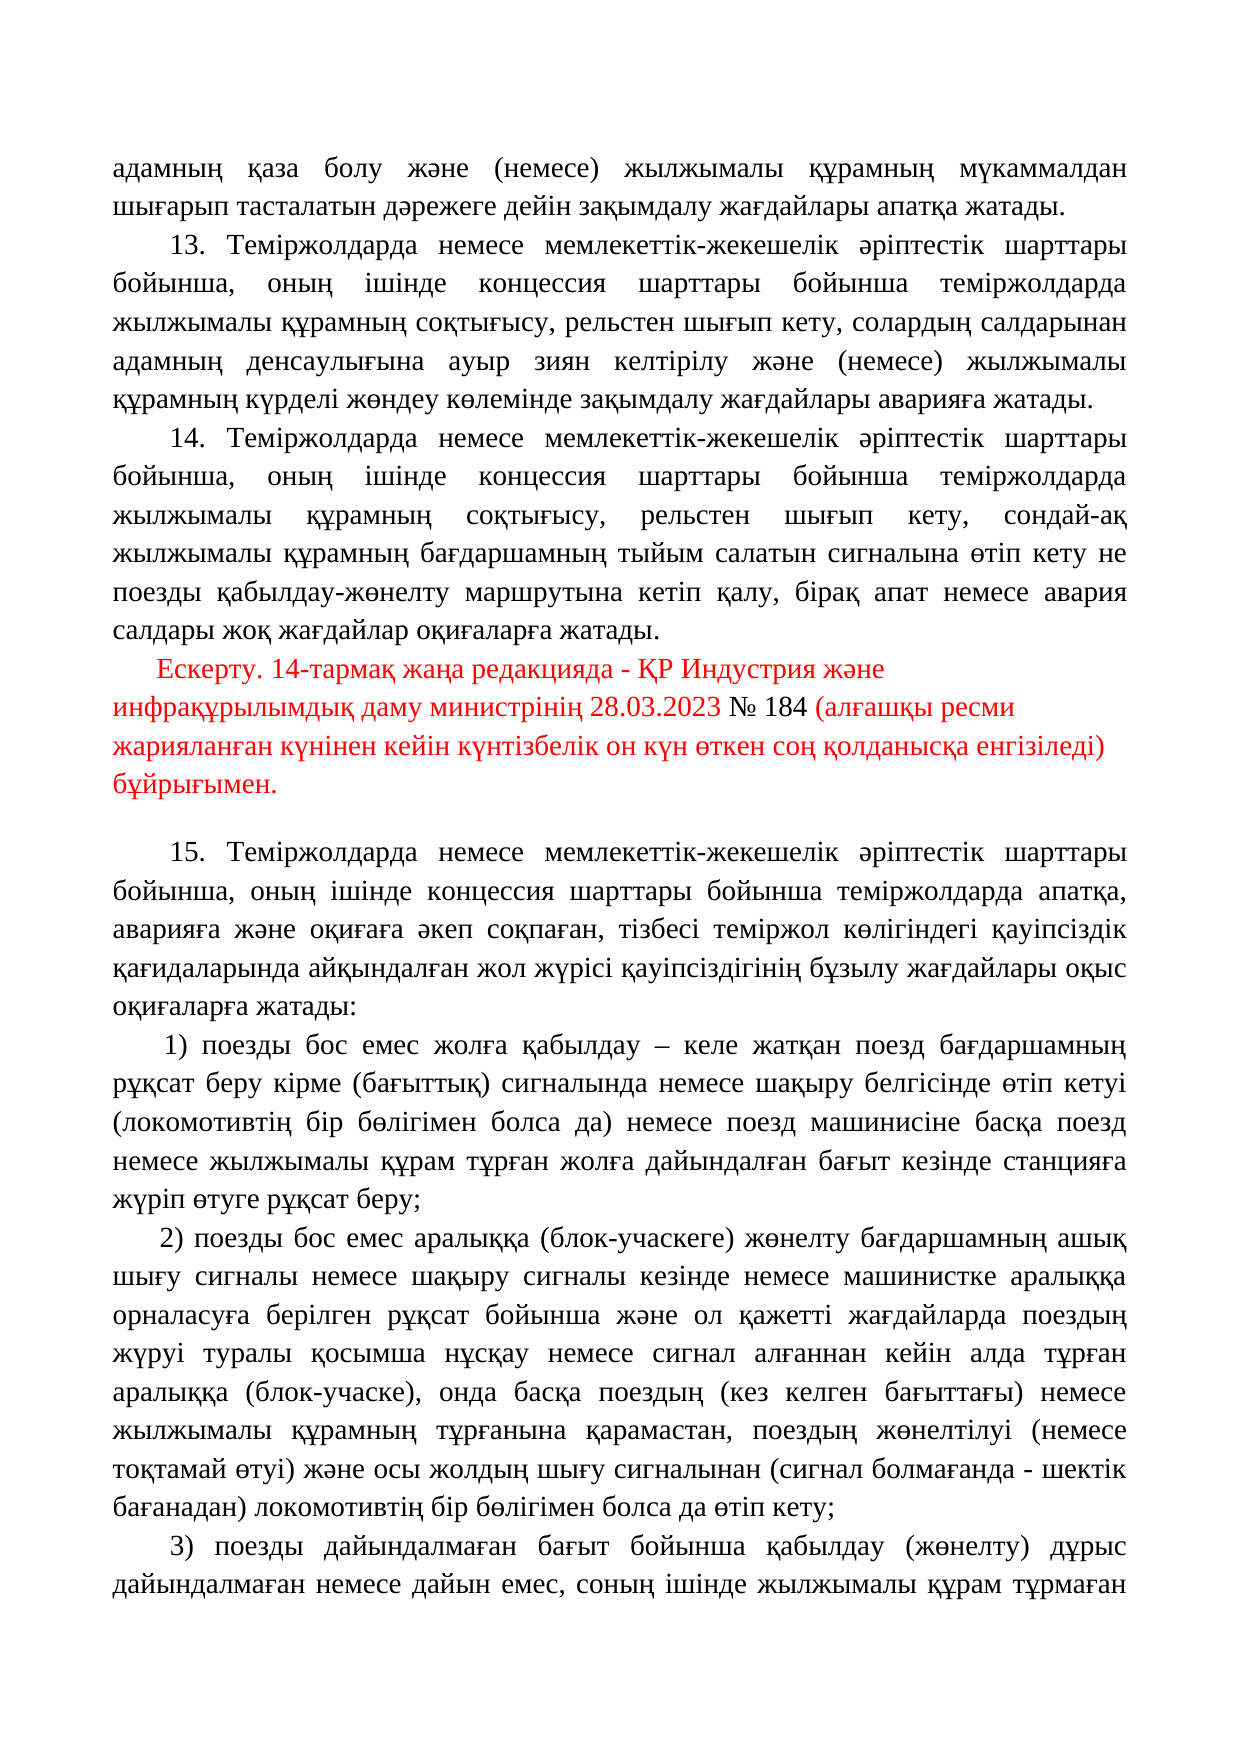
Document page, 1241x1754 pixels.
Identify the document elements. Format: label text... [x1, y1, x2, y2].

text 2) поезды бос емес аралыққа (блок-учаскеге) жөнелту бағдаршамның ашық шығу сигналы немесе шақыру сигналы кезінде немесе машинистке аралыққа орналасуға берілген рұқсат бойынша және ол қажетті жағдайларда поездың жүруі туралы қосымша нұсқау немесе сигнал алғаннан кейін алда тұрған аралыққа (блок-учаске), онда басқа поездың (кез келген бағыттағы) немесе жылжымалы құрамның тұрғанына қарамастан, поездың жөнелтілуі (немесе тоқтамай өтуі) және осы жолдың шығу сигналынан (сигнал болмағанда - шектік бағанадан) локомотивтің бір бөлігімен болса да өтіп кету; [112, 1220, 1128, 1523]
text 13. Теміржолдарда немесе мемлекеттік-жекешелік әріптестік шарттары бойынша, оның ішінде концессия шарттары бойынша теміржолдарда жылжымалы құрамның соқтығысу, рельстен шығып кету, солардың салдарынан адамның денсаулығына ауыр зиян келтірілу және (немесе) жылжымалы құрамның күрделі жөндеу көлемінде зақымдалу жағдайлары аварияға жатады. [112, 227, 1128, 415]
text 15. Теміржолдарда немесе мемлекеттік-жекешелік әріптестік шарттары бойынша, оның ішінде концессия шарттары бойынша теміржолдарда апатқа, аварияға және оқиғаға әкеп соқпаған, тізбесі теміржол көлігіндегі қауіпсіздік қағидаларында айқындалған жол жүрісі қауіпсіздігінің бұзылу жағдайлары оқыс оқиғаларға жатады: [112, 834, 1128, 1022]
text 1) поезды бос емес жолға қабылдау – келе жатқан поезд бағдаршамның рұқсат беру кірме (бағыттық) сигналында немесе шақыру белгісінде өтіп кетуі (локомотивтің бір бөлігімен болса да) немесе поезд машинисіне басқа поезд немесе жылжымалы құрам тұрған жолға дайындалған бағыт кезінде станцияға жүріп өтуге рұқсат беру; [112, 1027, 1128, 1215]
text 14. Теміржолдарда немесе мемлекеттік-жекешелік әріптестік шарттары бойынша, оның ішінде концессия шарттары бойынша теміржолдарда жылжымалы құрамның соқтығысу, рельстен шығып кету, сондай-ақ жылжымалы құрамның бағдаршамның тыйым салатын сигналына өтіп кету не поезды қабылдау-жөнелту маршрутына кетіп қалу, бірақ апат немесе авария салдары жоқ жағдайлар оқиғаларға жатады. [112, 420, 1128, 646]
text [112, 1528, 1128, 1600]
text Ескерту. 14-тармақ жаңа редакцияда - ҚР Индустрия және инфрақұрылымдық даму министрінің 28.03.2023 № 184 (алғашқы ресми жарияланған күнінен кейін күнтізбелік он күн өткен соң қолданысқа енгізіледі) бұйрығымен. [112, 651, 1128, 830]
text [112, 150, 1128, 222]
